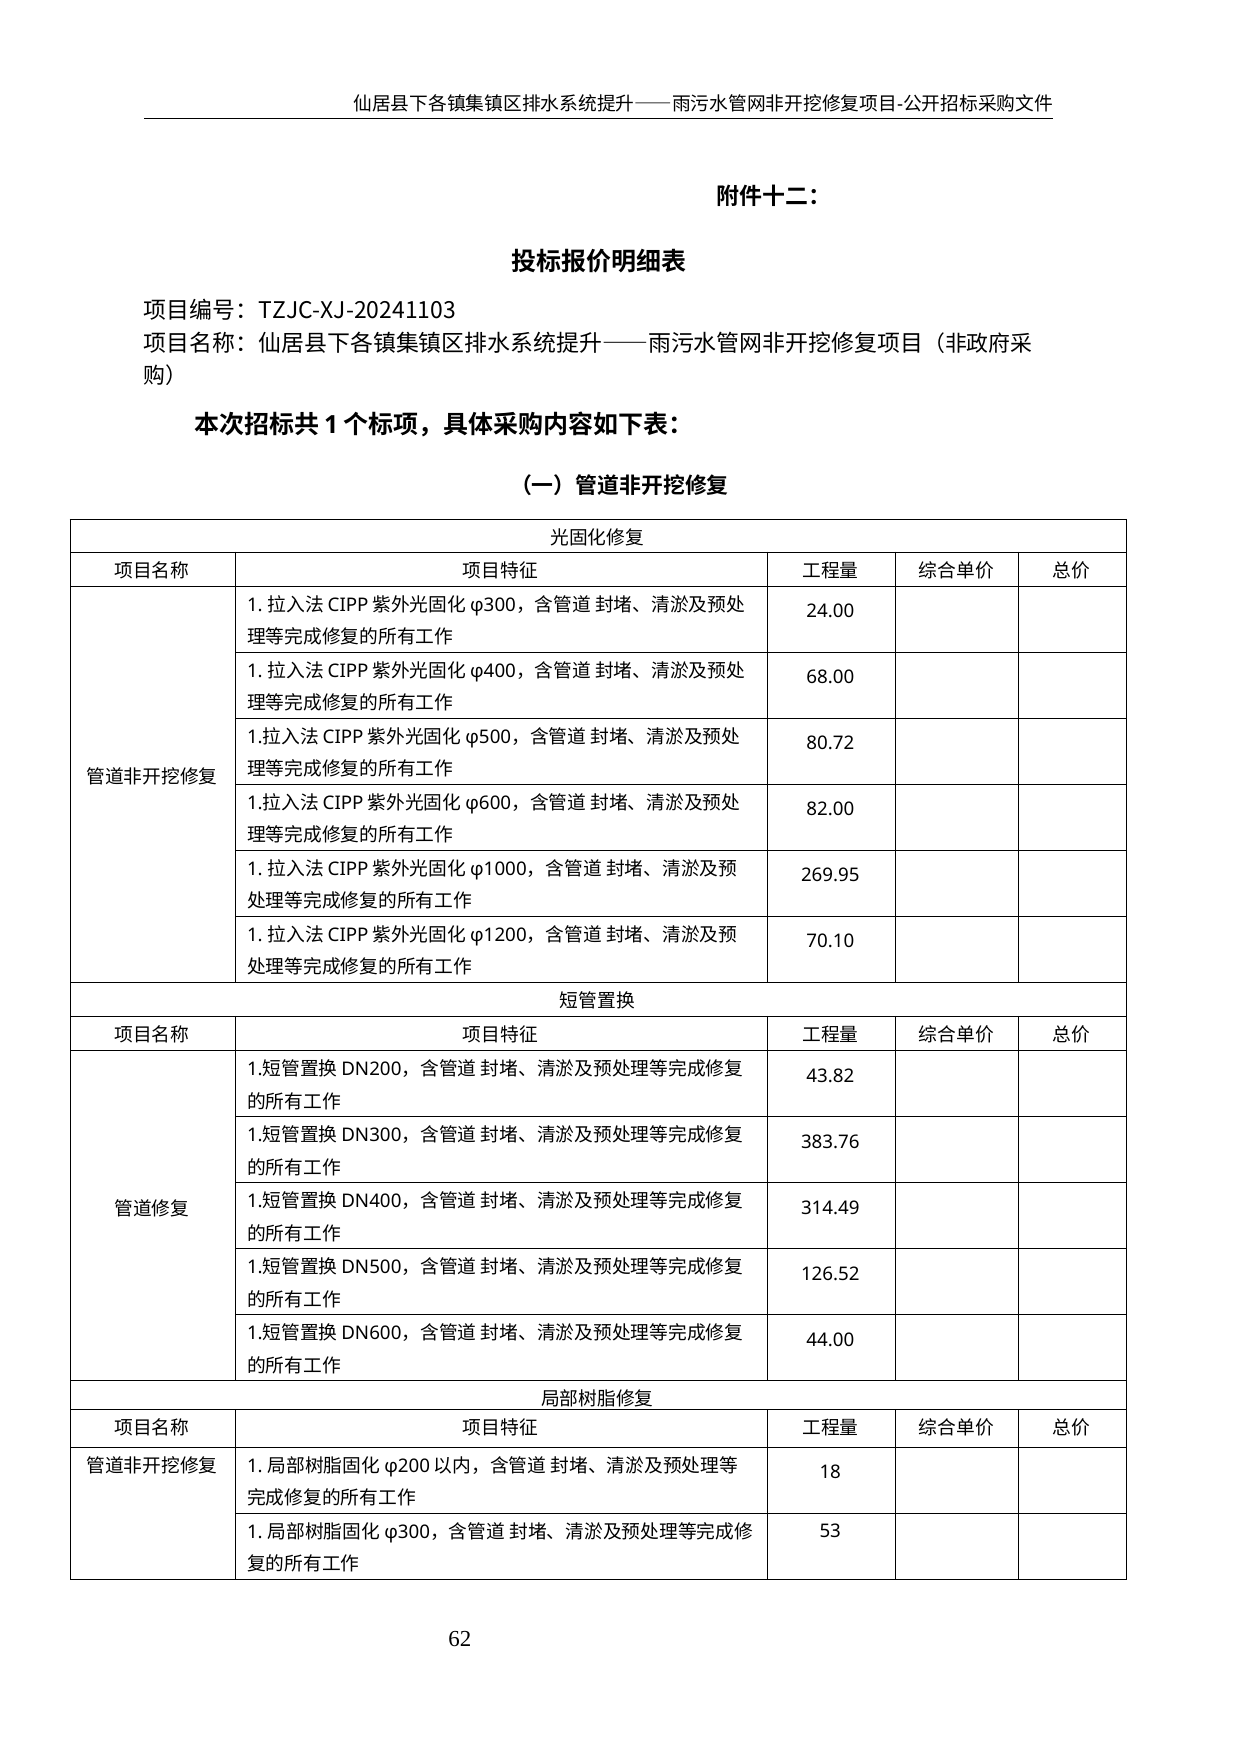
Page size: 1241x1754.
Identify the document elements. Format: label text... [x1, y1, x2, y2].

table_cell 18 [768, 1448, 895, 1513]
table_cell 总价（元） [1019, 1017, 1126, 1050]
table_cell 总价（元）（元） [1019, 553, 1126, 586]
table_cell [1019, 1183, 1126, 1248]
table_cell [1019, 1051, 1126, 1116]
table_cell [1019, 653, 1126, 718]
table_cell [896, 1315, 1018, 1380]
table_cell [1019, 1448, 1126, 1513]
table_cell 综合单价 [896, 1410, 1018, 1447]
table_cell 1.短管置换DN600，含管道 封堵、清淤及预处理等完成修复的所有工作 [236, 1315, 767, 1380]
table_cell 综合单价 [896, 553, 1018, 586]
table_cell [896, 1249, 1018, 1314]
table_cell 项目名称 [71, 1017, 235, 1050]
table_cell 工程量（m） [768, 553, 895, 586]
table_cell [1019, 1249, 1126, 1314]
table_cell [1019, 917, 1126, 982]
table_cell [1019, 851, 1126, 916]
table_cell [896, 719, 1018, 784]
table_cell [896, 1448, 1018, 1513]
table_cell 1. 拉入法CIPP紫外光固化 φ300，含管道 封堵、清淤及预处理等完成修复的所有工作 [236, 587, 767, 652]
table_cell 43.82 [768, 1051, 895, 1116]
text 本次招标共1个标项，具体采购内容如下表： [144, 390, 1050, 455]
table_cell 44.00 [768, 1315, 895, 1380]
table_cell 1.短管置换DN400，含管道 封堵、清淤及预处理等完成修复的所有工作 [236, 1183, 767, 1248]
table_cell 短管置换 [71, 983, 1126, 1016]
table_cell 工程量（处） [768, 1410, 895, 1447]
table_cell [1019, 1117, 1126, 1182]
table_cell 1. 局部树脂固化 φ200以内，含管道 封堵、清淤及预处理等完成修复的所有工作 [236, 1448, 767, 1513]
table_cell 项目特征 [236, 1410, 767, 1447]
table_cell [1019, 1514, 1126, 1579]
table_cell [896, 1183, 1018, 1248]
table_cell [896, 653, 1018, 718]
table_cell 314.49 [768, 1183, 895, 1248]
table_cell 1.短管置换DN200，含管道 封堵、清淤及预处理等完成修复的所有工作 [236, 1051, 767, 1116]
text 项目编号：TZJC-XJ-20241103 [144, 292, 1053, 325]
table_cell 70.10 [768, 917, 895, 982]
table_cell 项目特征 [236, 553, 767, 586]
table_cell [896, 917, 1018, 982]
table_cell 24.00 [768, 587, 895, 652]
table_cell 1. 拉入法CIPP紫外光固化 φ400，含管道 封堵、清淤及预处理等完成修复的所有工作 [236, 653, 767, 718]
table_cell 53 [768, 1514, 895, 1579]
table_cell [896, 1514, 1018, 1579]
table_cell 1. 拉入法CIPP紫外光固化 φ1000，含管道 封堵、清淤及预处理等完成修复的所有工作 [236, 851, 767, 916]
table_cell [1019, 1315, 1126, 1380]
table_cell 269.95 [768, 851, 895, 916]
table_cell 383.76 [768, 1117, 895, 1182]
table_cell [1019, 587, 1126, 652]
table_cell [1019, 785, 1126, 850]
table_cell 项目名称 [71, 553, 235, 586]
table_cell 1.短管置换DN500，含管道 封堵、清淤及预处理等完成修复的所有工作 [236, 1249, 767, 1314]
table_cell [896, 1051, 1018, 1116]
table_cell [896, 587, 1018, 652]
table_cell 总价（元） [1019, 1410, 1126, 1447]
table_cell [896, 1117, 1018, 1182]
table_cell 1. 拉入法CIPP紫外光固化 φ1200，含管道 封堵、清淤及预处理等完成修复的所有工作 [236, 917, 767, 982]
table_cell 1.拉入法CIPP紫外光固化 φ500，含管道 封堵、清淤及预处理等完成修复的所有工作 [236, 719, 767, 784]
table_cell [896, 851, 1018, 916]
table_cell 综合单价 [896, 1017, 1018, 1050]
table_cell 管道非开挖修复 [71, 587, 235, 982]
table_cell 1.拉入法CIPP紫外光固化 φ600，含管道 封堵、清淤及预处理等完成修复的所有工作 [236, 785, 767, 850]
table_cell 管道修复 [71, 1051, 235, 1380]
table_cell 项目特征 [236, 1017, 767, 1050]
text 日期：附件十二： [144, 162, 1053, 227]
table_cell 80.72 [768, 719, 895, 784]
text 项目名称：仙居县下各镇集镇区排水系统提升——雨污水管网非开挖修复项目（非政府采购） [144, 325, 1053, 390]
table_cell 82.00 [768, 785, 895, 850]
table_header 光固化修复 [71, 520, 1126, 552]
table_cell [1019, 719, 1126, 784]
text 投标报价明细表 [144, 227, 1053, 292]
table_cell [896, 785, 1018, 850]
table_cell 局部树脂修复 [71, 1381, 1126, 1409]
table_cell 项目名称 [71, 1410, 235, 1447]
table_cell 126.52 [768, 1249, 895, 1314]
table_cell 68.00 [768, 653, 895, 718]
table_cell 管道非开挖修复 [71, 1448, 235, 1579]
table_cell 1. 局部树脂固化 φ300，含管道 封堵、清淤及预处理等完成修复的所有工作 [236, 1514, 767, 1579]
table_cell 1.短管置换DN300，含管道 封堵、清淤及预处理等完成修复的所有工作 [236, 1117, 767, 1182]
text （一）管道非开挖修复 [144, 468, 1050, 500]
table_cell 工程量（m） [768, 1017, 895, 1050]
